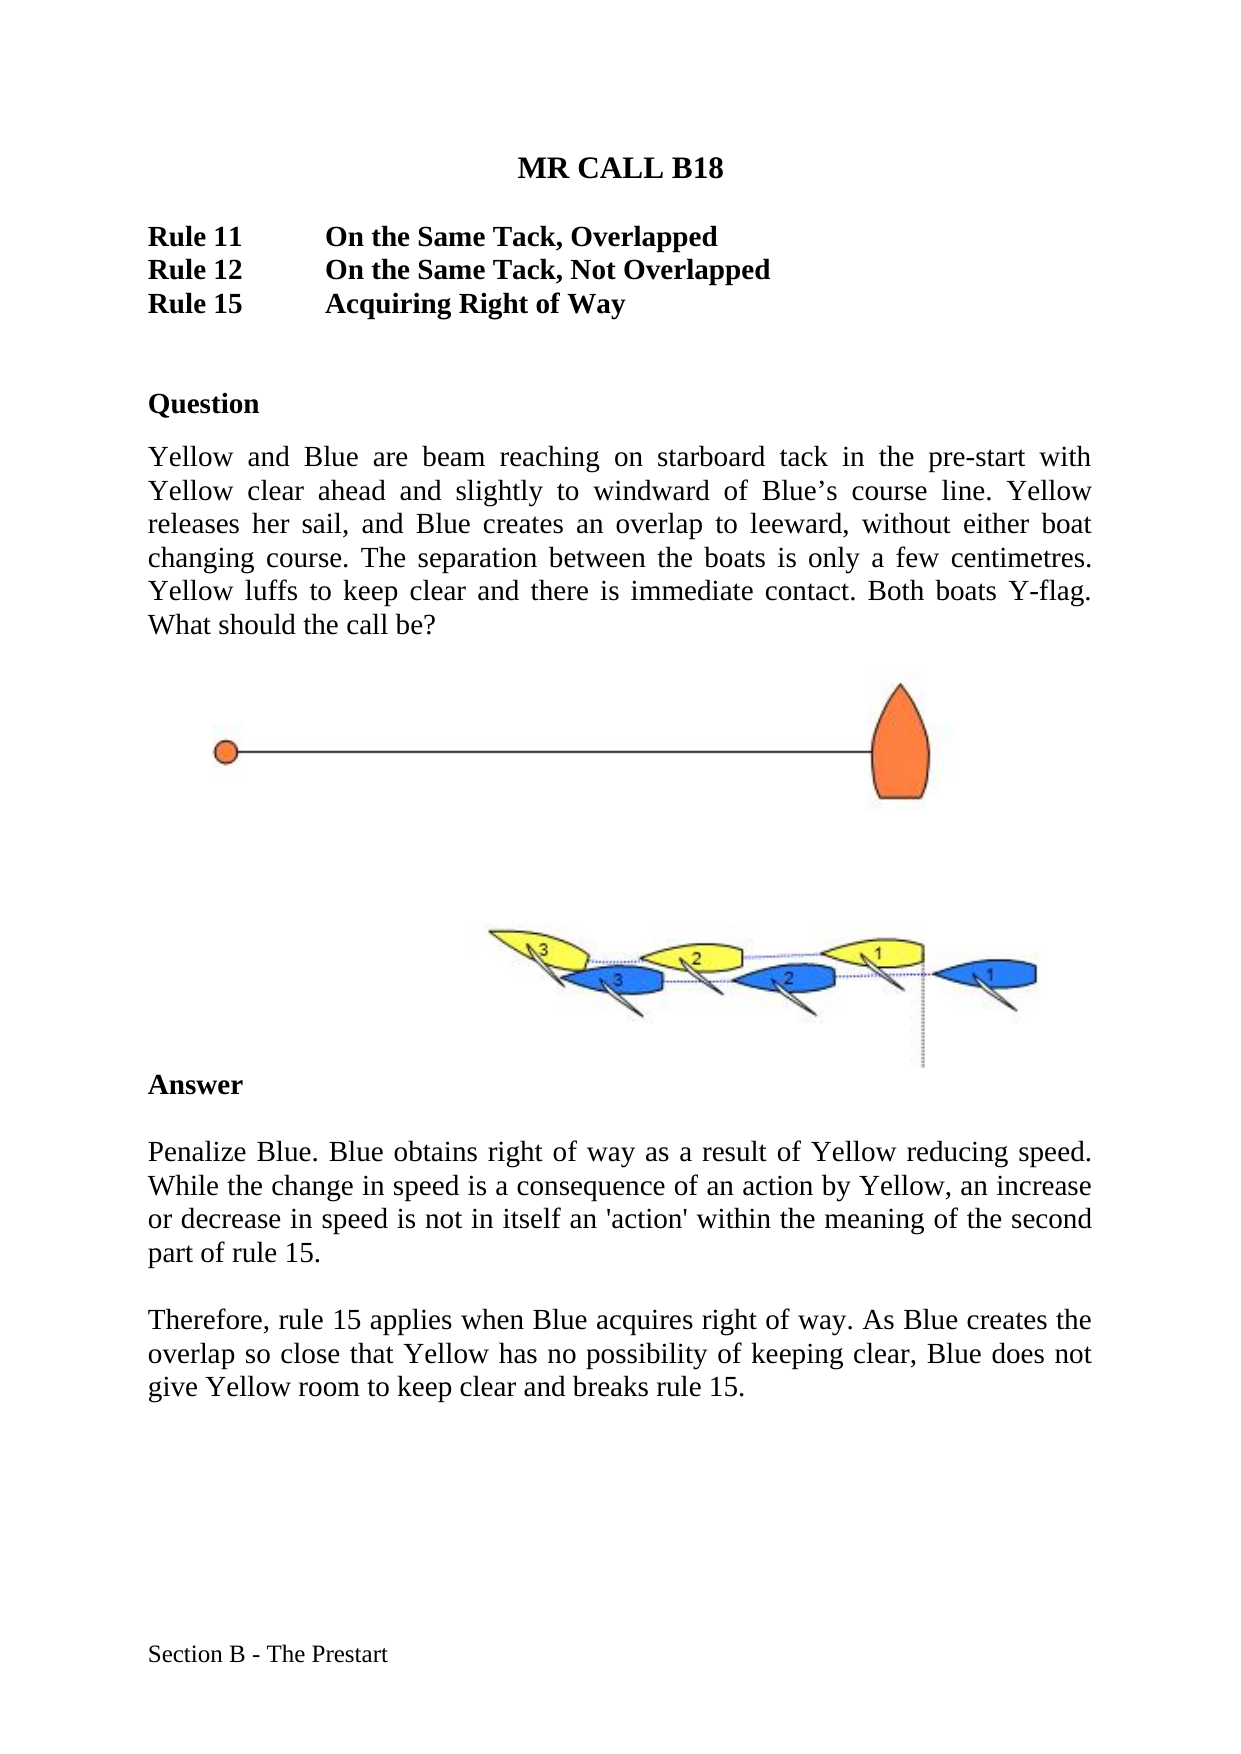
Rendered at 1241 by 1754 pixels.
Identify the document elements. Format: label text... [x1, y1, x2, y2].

text Rule 12 On the Same Tack, Not Overlapped [148, 252, 1093, 286]
text Question [148, 387, 1093, 420]
title MR CALL B18 [148, 150, 1093, 185]
picture [182, 652, 1073, 1068]
text Penalize Blue. Blue obtains right of way as a result of Yellow reducing speed. While the change in speed is a consequence of an action by Yellow, an increase or decrease in speed is not in itself an 'action' within the meaning of the second part of rule 15. [148, 1134, 1093, 1269]
text Rule 15 Acquiring Right of Way [148, 286, 1093, 319]
text Yellow and Blue are beam reaching on starboard tack in the pre-start with Yellow clear ahead and slightly to windward of Blue’s course line. Yellow releases her sail, and Blue creates an overlap to leeward, without either boat changing course. The separation between the boats is only a few centimetres. Yellow luffs to keep clear and there is immediate contact. Both boats Y-flag. What should the call be? [148, 439, 1093, 641]
text Therefore, rule 15 applies when Blue acquires right of way. As Blue creates the overlap so close that Yellow has no possibility of keeping clear, Blue does not give Yellow room to keep clear and breaks rule 15. [148, 1302, 1093, 1403]
text Rule 11 On the Same Tack, Overlapped [148, 219, 1093, 252]
